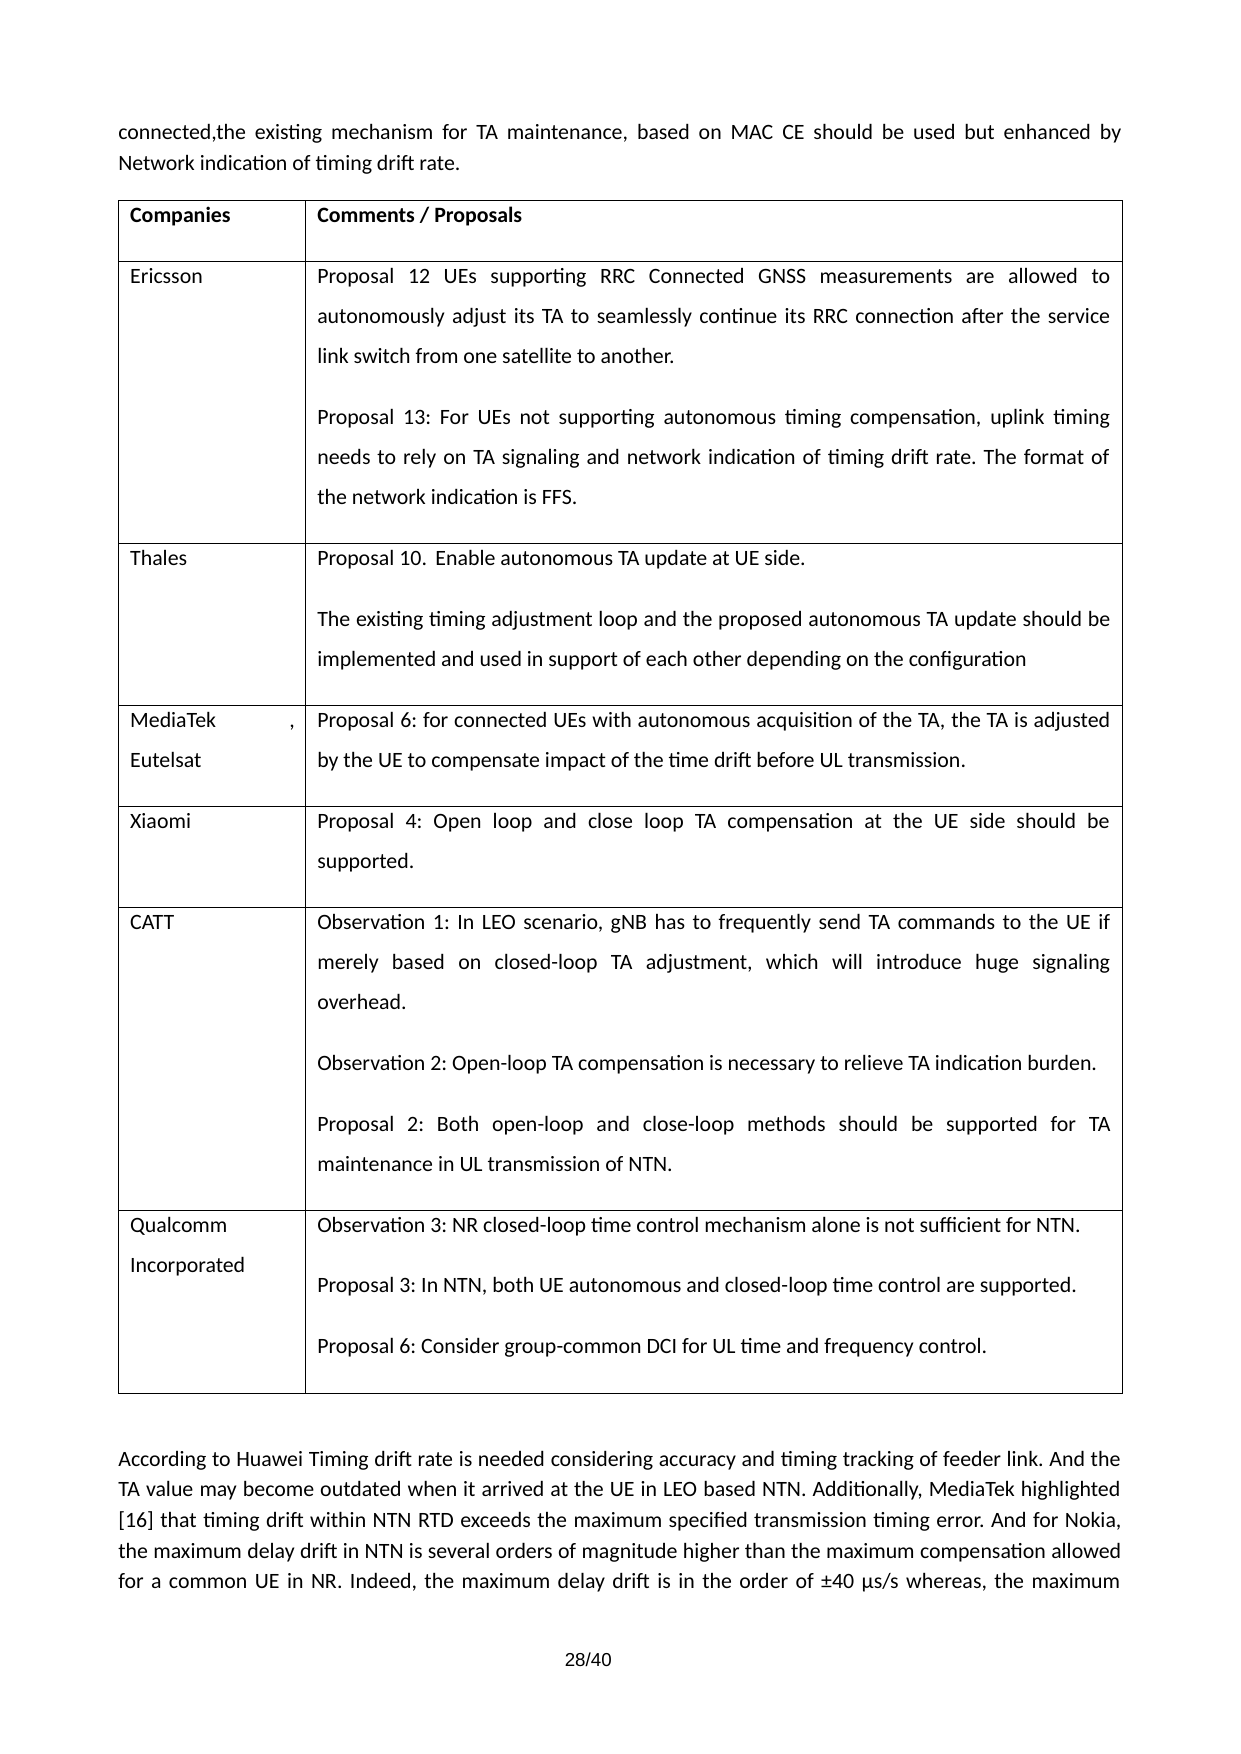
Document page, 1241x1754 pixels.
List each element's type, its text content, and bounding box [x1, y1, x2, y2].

table_cell Proposal 6: for connected UEs with autonomous acquisition of the TA, the TA is adjusted by the UE to compensate impact of the time drift before UL transmission. [306, 706, 1122, 806]
table_cell Xiaomi [119, 807, 305, 907]
table_cell Proposal 12 UEs supporting RRC Connected GNSS measurements are allowed to autonomously adjust its TA to seamlessly continue its RRC connection after the service link switch from one satellite to another. Proposal 13: For UEs not supporting autonomous timing compensation, uplink timing needs to rely on TA signaling and network indication of timing drift rate. The format of the network indication is FFS. [306, 262, 1122, 543]
table_cell CATT [119, 908, 305, 1210]
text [118, 1445, 1122, 1594]
table_cell Observation 1: In LEO scenario, gNB has to frequently send TA commands to the UE if merely based on closed-loop TA adjustment, which will introduce huge signaling overhead. Observation 2: Open-loop TA compensation is necessary to relieve TA indication burden. Proposal 2: Both open-loop and close-loop methods should be supported for TA maintenance in UL transmission of NTN. [306, 908, 1122, 1210]
table_cell Qualcomm Incorporated [119, 1211, 305, 1392]
table_header Companies [119, 201, 305, 261]
table_header Comments / Proposals [306, 201, 1122, 261]
table_cell Observation 3: NR closed-loop time control mechanism alone is not sufficient for NTN. Proposal 3: In NTN, both UE autonomous and closed-loop time control are supported. Proposal 6: Consider group-common DCI for UL time and frequency control. [306, 1211, 1122, 1392]
table_cell MediaTek , Eutelsat [119, 706, 305, 806]
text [118, 118, 1122, 175]
table_cell Ericsson [119, 262, 305, 543]
table_cell Thales [119, 544, 305, 705]
table_cell Proposal 10. Enable autonomous TA update at UE side. The existing timing adjustment loop and the proposed autonomous TA update should be implemented and used in support of each other depending on the configuration [306, 544, 1122, 705]
table_cell Proposal 4: Open loop and close loop TA compensation at the UE side should be supported. [306, 807, 1122, 907]
